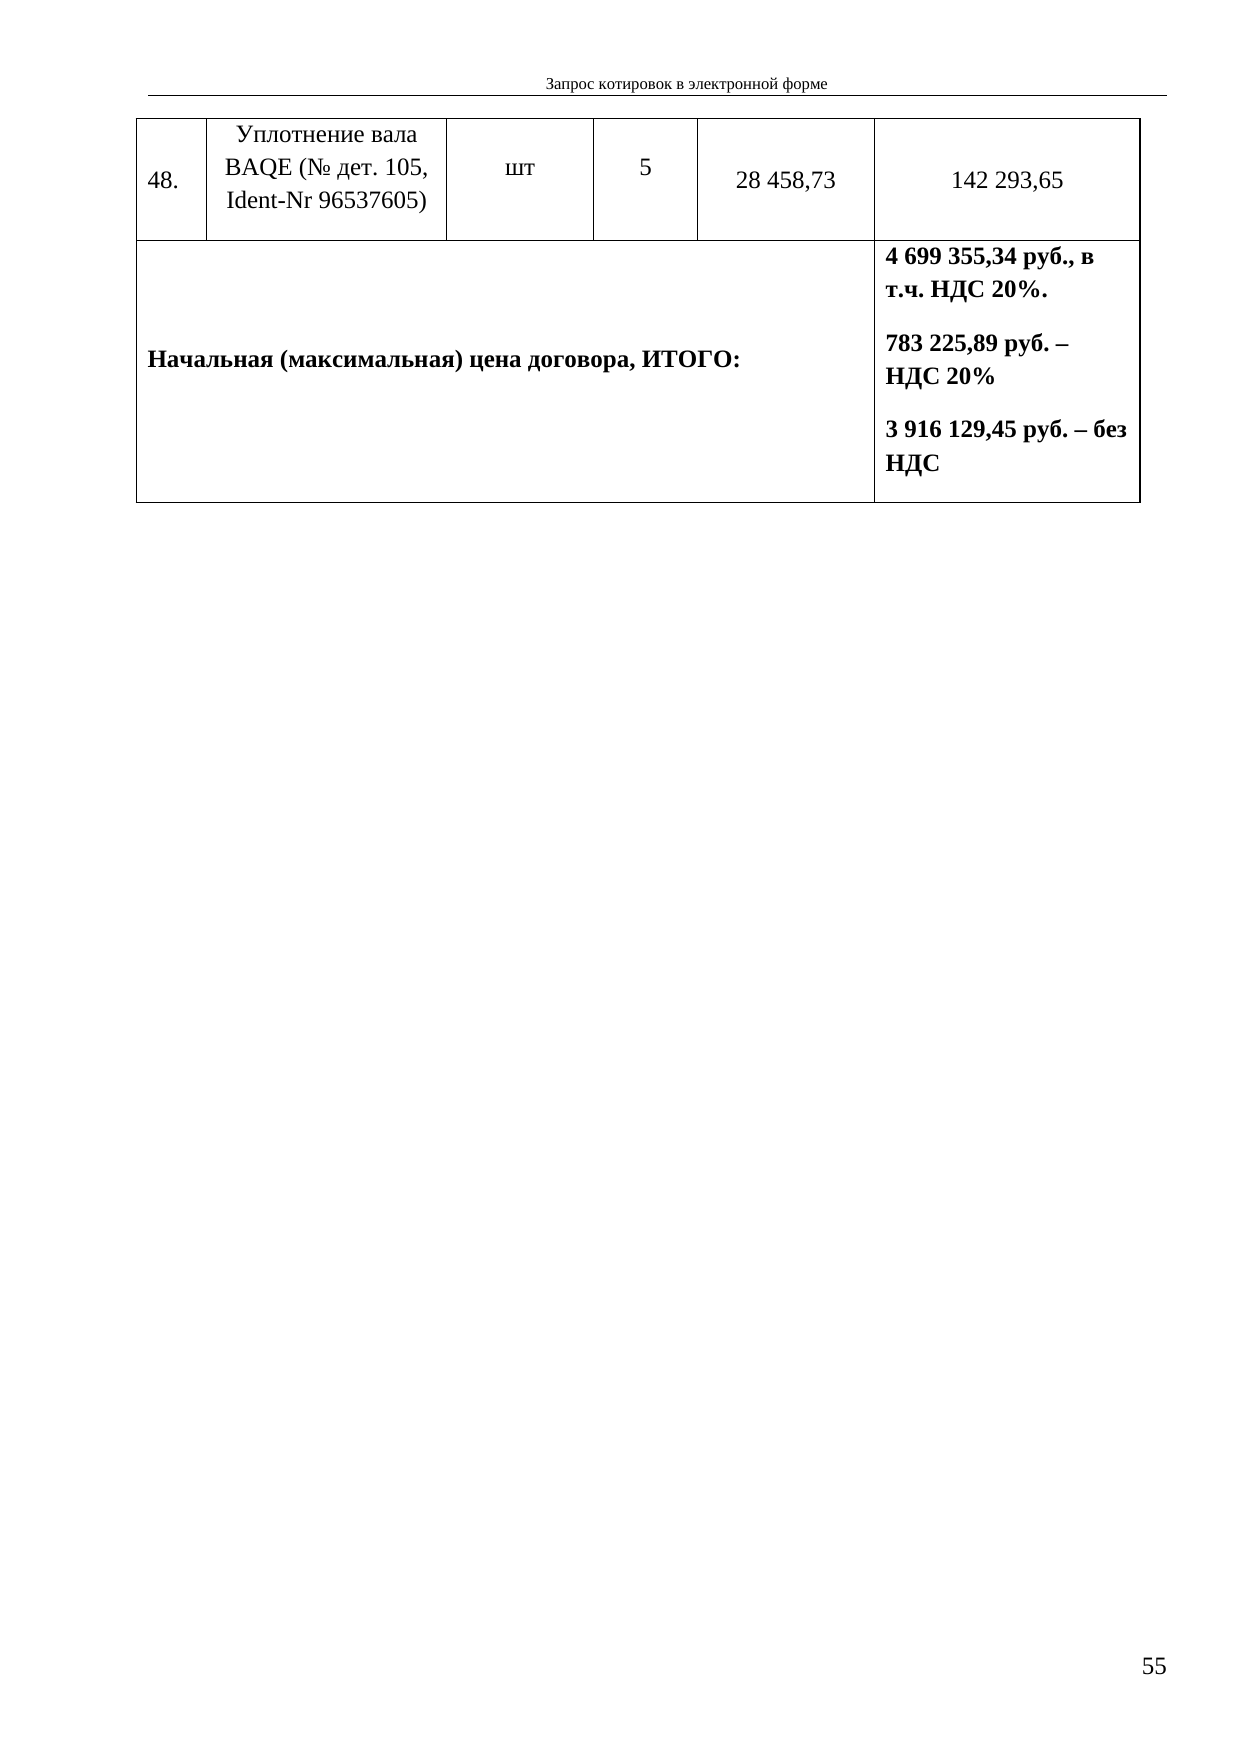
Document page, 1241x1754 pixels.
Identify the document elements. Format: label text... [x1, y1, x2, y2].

table_cell шт [447, 119, 593, 240]
table_cell 142 293,65 [875, 119, 1139, 240]
table_cell Начальная (максимальная) цена договора, ИТОГО: [137, 241, 874, 502]
table_cell [137, 119, 206, 240]
table_cell 28 458,73 [698, 119, 874, 240]
table_cell Уплотнение вала BAQE (№ дет. 105, Ident-Nr 96537605) [207, 119, 446, 240]
table_cell 4 699 355,34 руб., в т.ч. НДС 20%. 783 225,89 руб. – НДС 20% 3 916 129,45 руб. – без НДС [875, 241, 1139, 502]
table_cell 5 [594, 119, 697, 240]
